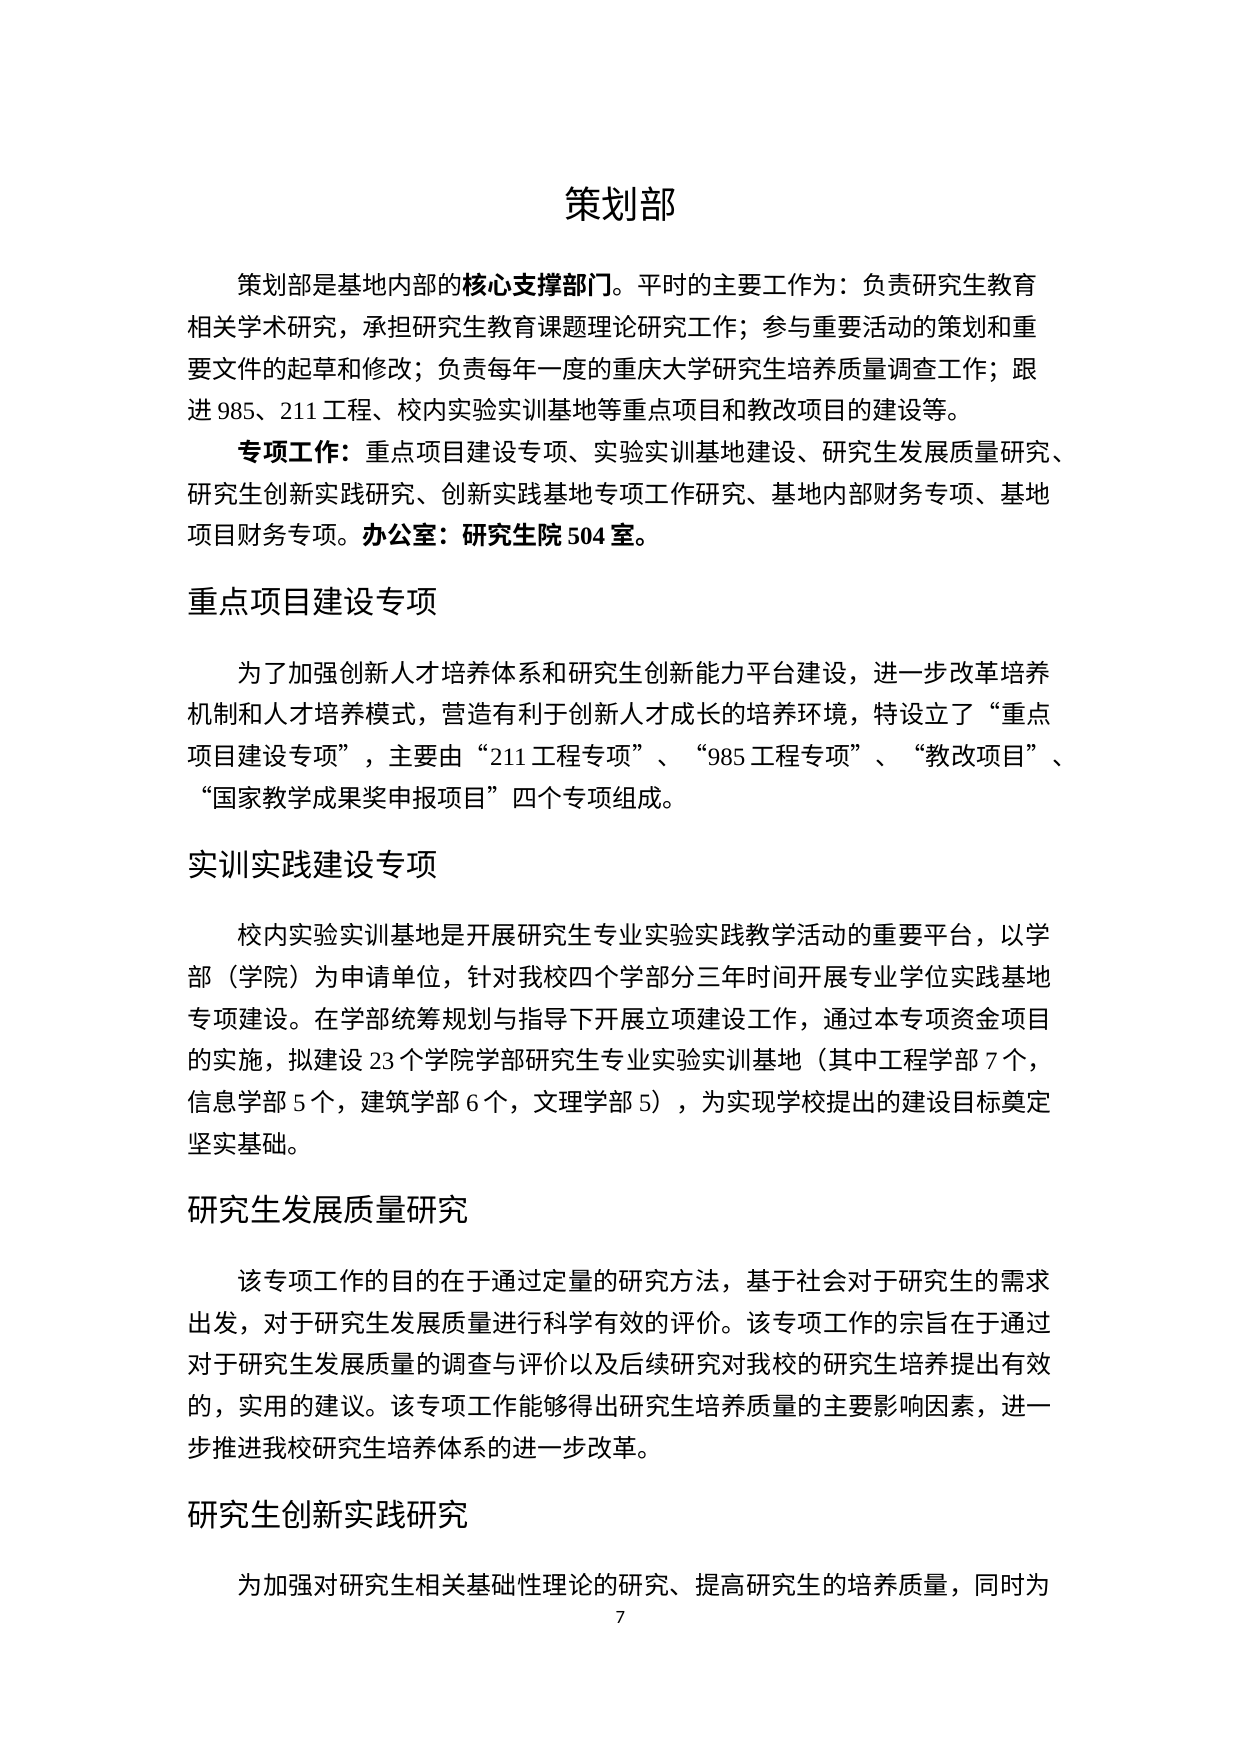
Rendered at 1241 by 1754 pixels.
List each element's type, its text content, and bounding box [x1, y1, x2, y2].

subtitle 研究生创新实践研究 [187, 1493, 1053, 1534]
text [187, 1561, 1053, 1603]
text 为了加强创新人才培养体系和研究生创新能力平台建设，进一步改革培养机制和人才培养模式，营造有利于创新人才成长的培养环境，特设立了“重点项目建设专项”，主要由“211工程专项”、“985工程专项”、“教改项目”、“国家教学成果奖申报项目”四个专项组成。 [187, 649, 1053, 816]
subtitle 研究生发展质量研究 [187, 1188, 1053, 1230]
subtitle 重点项目建设专项 [187, 580, 1053, 622]
subtitle 实训实践建设专项 [187, 843, 1053, 884]
text 策划部是基地内部的核心支撑部门。平时的主要工作为：负责研究生教育相关学术研究，承担研究生教育课题理论研究工作；参与重要活动的策划和重要文件的起草和修改；负责每年一度的重庆大学研究生培养质量调查工作；跟进985、211工程、校内实验实训基地等重点项目和教改项目的建设等。 [187, 261, 1053, 428]
text 该专项工作的目的在于通过定量的研究方法，基于社会对于研究生的需求出发，对于研究生发展质量进行科学有效的评价。该专项工作的宗旨在于通过对于研究生发展质量的调查与评价以及后续研究对我校的研究生培养提出有效的，实用的建议。该专项工作能够得出研究生培养质量的主要影响因素，进一步推进我校研究生培养体系的进一步改革。 [187, 1257, 1053, 1466]
subtitle 策划部 [187, 185, 1053, 227]
text 专项工作：重点项目建设专项、实验实训基地建设、研究生发展质量研究、研究生创新实践研究、创新实践基地专项工作研究、基地内部财务专项、基地项目财务专项。办公室：研究生院504室。 [187, 428, 1053, 553]
text 校内实验实训基地是开展研究生专业实验实践教学活动的重要平台，以学部（学院）为申请单位，针对我校四个学部分三年时间开展专业学位实践基地专项建设。在学部统筹规划与指导下开展立项建设工作，通过本专项资金项目的实施，拟建设23个学院学部研究生专业实验实训基地（其中工程学部7个，信息学部5个，建筑学部6个，文理学部5），为实现学校提出的建设目标奠定坚实基础。 [187, 911, 1053, 1161]
